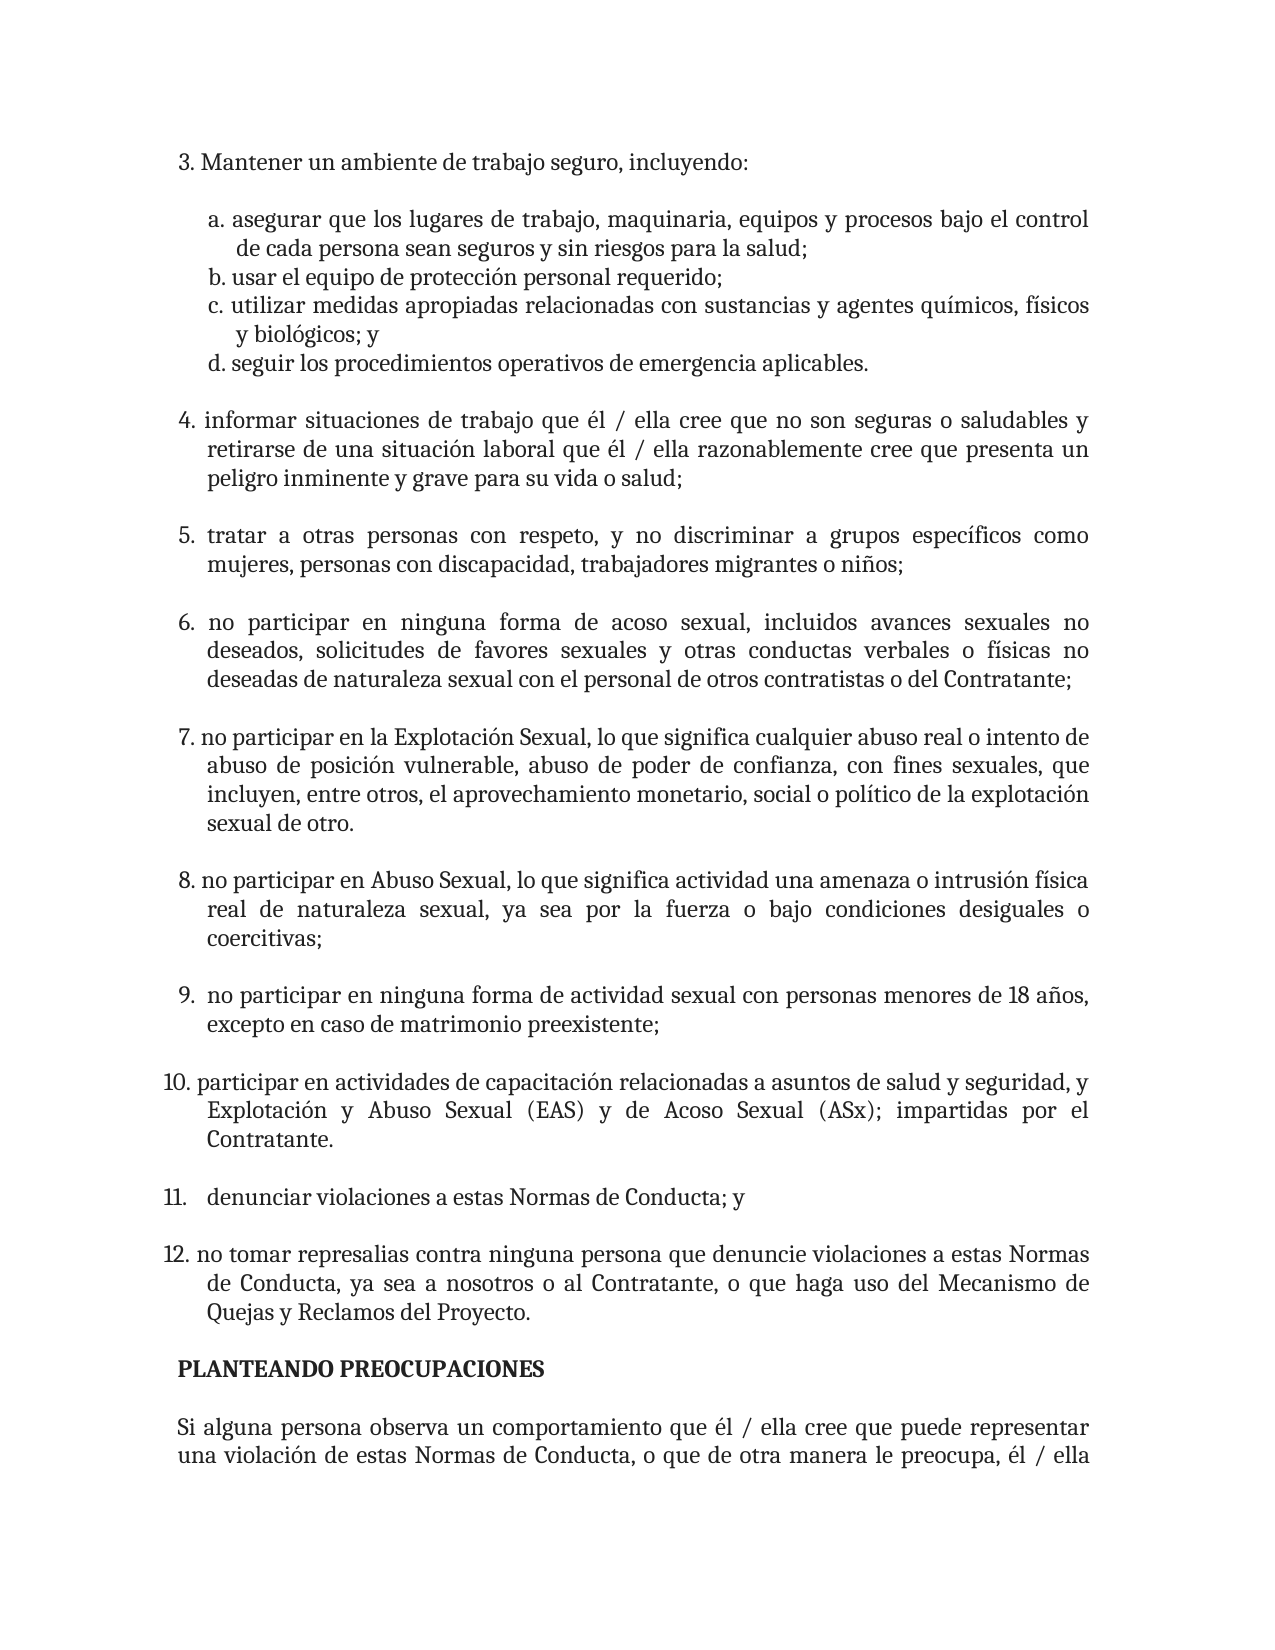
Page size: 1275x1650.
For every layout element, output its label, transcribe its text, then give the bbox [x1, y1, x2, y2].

text 7. no participar en la Explotación Sexual, lo que significa cualquier abuso real o intento de abuso de posición vulnerable, abuso de poder de confianza, con fines sexuales, que incluyen, entre otros, el aprovechamiento monetario, social o político de la explotación sexual de otro. [178, 723, 1091, 838]
text 8. no participar en Abuso Sexual, lo que significa actividad una amenaza o intrusión física real de naturaleza sexual, ya sea por la fuerza o bajo condiciones desiguales o coercitivas; [178, 866, 1091, 953]
text c. utilizar medidas apropiadas relacionadas con sustancias y agentes químicos, físicos y biológicos; y [208, 291, 1091, 349]
text 5. tratar a otras personas con respeto, y no discriminar a grupos específicos como mujeres, personas con discapacidad, trabajadores migrantes o niños; [178, 521, 1091, 579]
text 11. denunciar violaciones a estas Normas de Conducta; y [164, 1183, 1091, 1211]
text 10. participar en actividades de capacitación relacionadas a asuntos de salud y seguridad, y Explotación y Abuso Sexual (EAS) y de Acoso Sexual (ASx); impartidas por el Contratante. [164, 1068, 1091, 1154]
text a. asegurar que los lugares de trabajo, maquinaria, equipos y procesos bajo el control de cada persona sean seguros y sin riesgos para la salud; [208, 205, 1091, 263]
text d. seguir los procedimientos operativos de emergencia aplicables. [208, 349, 1091, 378]
text 4. informar situaciones de trabajo que él / ella cree que no son seguras o saludables y retirarse de una situación laboral que él / ella razonablemente cree que presenta un peligro inminente y grave para su vida o salud; [178, 406, 1091, 493]
text 3. Mantener un ambiente de trabajo seguro, incluyendo: [178, 148, 1091, 176]
text 6. no participar en ninguna forma de acoso sexual, incluidos avances sexuales no deseados, solicitudes de favores sexuales y otras conductas verbales o físicas no deseadas de naturaleza sexual con el personal de otros contratistas o del Contratante; [178, 608, 1091, 694]
text 12. no tomar represalias contra ninguna persona que denuncie violaciones a estas Normas de Conducta, ya sea a nosotros o al Contratante, o que haga uso del Mecanismo de Quejas y Reclamos del Proyecto. [164, 1240, 1091, 1326]
text PLANTEANDO PREOCUPACIONES [177, 1355, 1091, 1384]
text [177, 1413, 1091, 1470]
text 9. no participar en ninguna forma de actividad sexual con personas menores de 18 años, excepto en caso de matrimonio preexistente; [178, 981, 1091, 1039]
text b. usar el equipo de protección personal requerido; [208, 263, 1091, 291]
